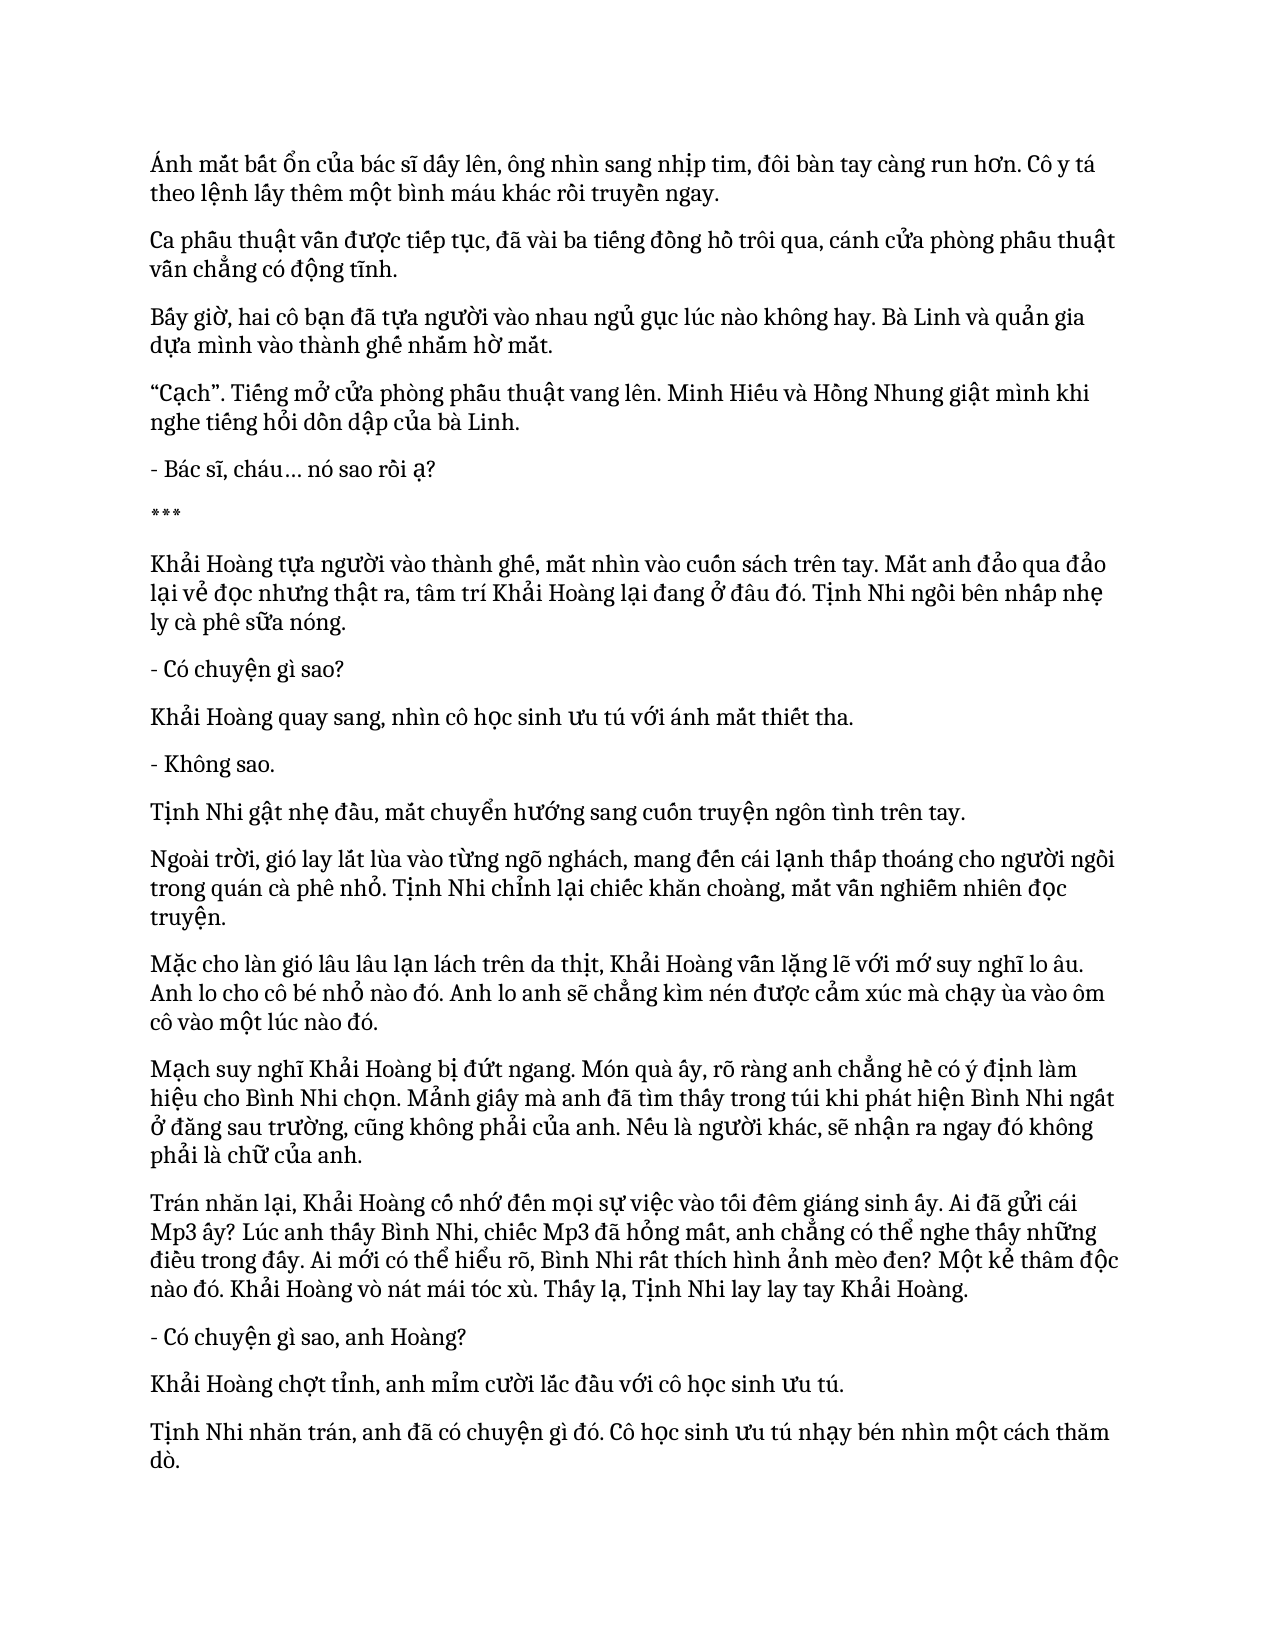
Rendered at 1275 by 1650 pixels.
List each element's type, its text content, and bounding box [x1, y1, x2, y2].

text Trán nhăn lại, Khải Hoàng cố nhớ đến mọi sự việc vào tối đêm giáng sinh ấy. Ai đã gửi cái Mp3 ấy? Lúc anh thấy Bình Nhi, chiếc Mp3 đã hỏng mất, anh chẳng có thể nghe thấy những điều trong đấy. Ai mới có thể hiểu rõ, Bình Nhi rất thích hình ảnh mèo đen? Một kẻ thâm độc nào đó. Khải Hoàng vò nát mái tóc xù. Thấy lạ, Tịnh Nhi lay lay tay Khải Hoàng. [150, 1189, 1125, 1304]
text - Không sao. [150, 750, 1125, 779]
text Tịnh Nhi nhăn trán, anh đã có chuyện gì đó. Cô học sinh ưu tú nhạy bén nhìn một cách thăm dò. [150, 1417, 1125, 1475]
text Ca phẫu thuật vẫn được tiếp tục, đã vài ba tiếng đồng hồ trôi qua, cánh cửa phòng phẫu thuật vẫn chẳng có động tĩnh. [150, 226, 1125, 284]
text - Có chuyện gì sao, anh Hoàng? [150, 1322, 1125, 1351]
text Mặc cho làn gió lâu lâu lạn lách trên da thịt, Khải Hoàng vẫn lặng lẽ với mớ suy nghĩ lo âu. Anh lo cho cô bé nhỏ nào đó. Anh lo anh sẽ chẳng kìm nén được cảm xúc mà chạy ùa vào ôm cô vào một lúc nào đó. [150, 950, 1125, 1036]
text Tịnh Nhi gật nhẹ đầu, mắt chuyển hướng sang cuốn truyện ngôn tình trên tay. [150, 797, 1125, 826]
text - Có chuyện gì sao? [150, 655, 1125, 684]
text Bấy giờ, hai cô bạn đã tựa người vào nhau ngủ gục lúc nào không hay. Bà Linh và quản gia dựa mình vào thành ghế nhắm hờ mắt. [150, 302, 1125, 360]
text *** [150, 502, 1125, 531]
text - Bác sĩ, cháu… nó sao rồi ạ? [150, 455, 1125, 484]
text Khải Hoàng quay sang, nhìn cô học sinh ưu tú với ánh mắt thiết tha. [150, 702, 1125, 731]
text Ngoài trời, gió lay lắt lùa vào từng ngõ nghách, mang đến cái lạnh thấp thoáng cho người ngồi trong quán cà phê nhỏ. Tịnh Nhi chỉnh lại chiếc khăn choàng, mắt vẫn nghiễm nhiên đọc truyện. [150, 845, 1125, 931]
text Khải Hoàng tựa người vào thành ghế, mắt nhìn vào cuốn sách trên tay. Mắt anh đảo qua đảo lại vẻ đọc nhưng thật ra, tâm trí Khải Hoàng lại đang ở đâu đó. Tịnh Nhi ngồi bên nhấp nhẹ ly cà phê sữa nóng. [150, 550, 1125, 636]
text Khải Hoàng chợt tỉnh, anh mỉm cười lắc đầu với cô học sinh ưu tú. [150, 1370, 1125, 1399]
text Ánh mắt bất ổn của bác sĩ dấy lên, ông nhìn sang nhịp tim, đôi bàn tay càng run hơn. Cô y tá theo lệnh lấy thêm một bình máu khác rồi truyền ngay. [150, 150, 1125, 207]
text Mạch suy nghĩ Khải Hoàng bị đứt ngang. Món quà ấy, rõ ràng anh chẳng hề có ý định làm hiệu cho Bình Nhi chọn. Mảnh giấy mà anh đã tìm thấy trong túi khi phát hiện Bình Nhi ngất ở đằng sau trường, cũng không phải của anh. Nếu là người khác, sẽ nhận ra ngay đó không phải là chữ của anh. [150, 1055, 1125, 1170]
text “Cạch”. Tiếng mở cửa phòng phẫu thuật vang lên. Minh Hiếu và Hồng Nhung giật mình khi nghe tiếng hỏi dồn dập của bà Linh. [150, 379, 1125, 436]
